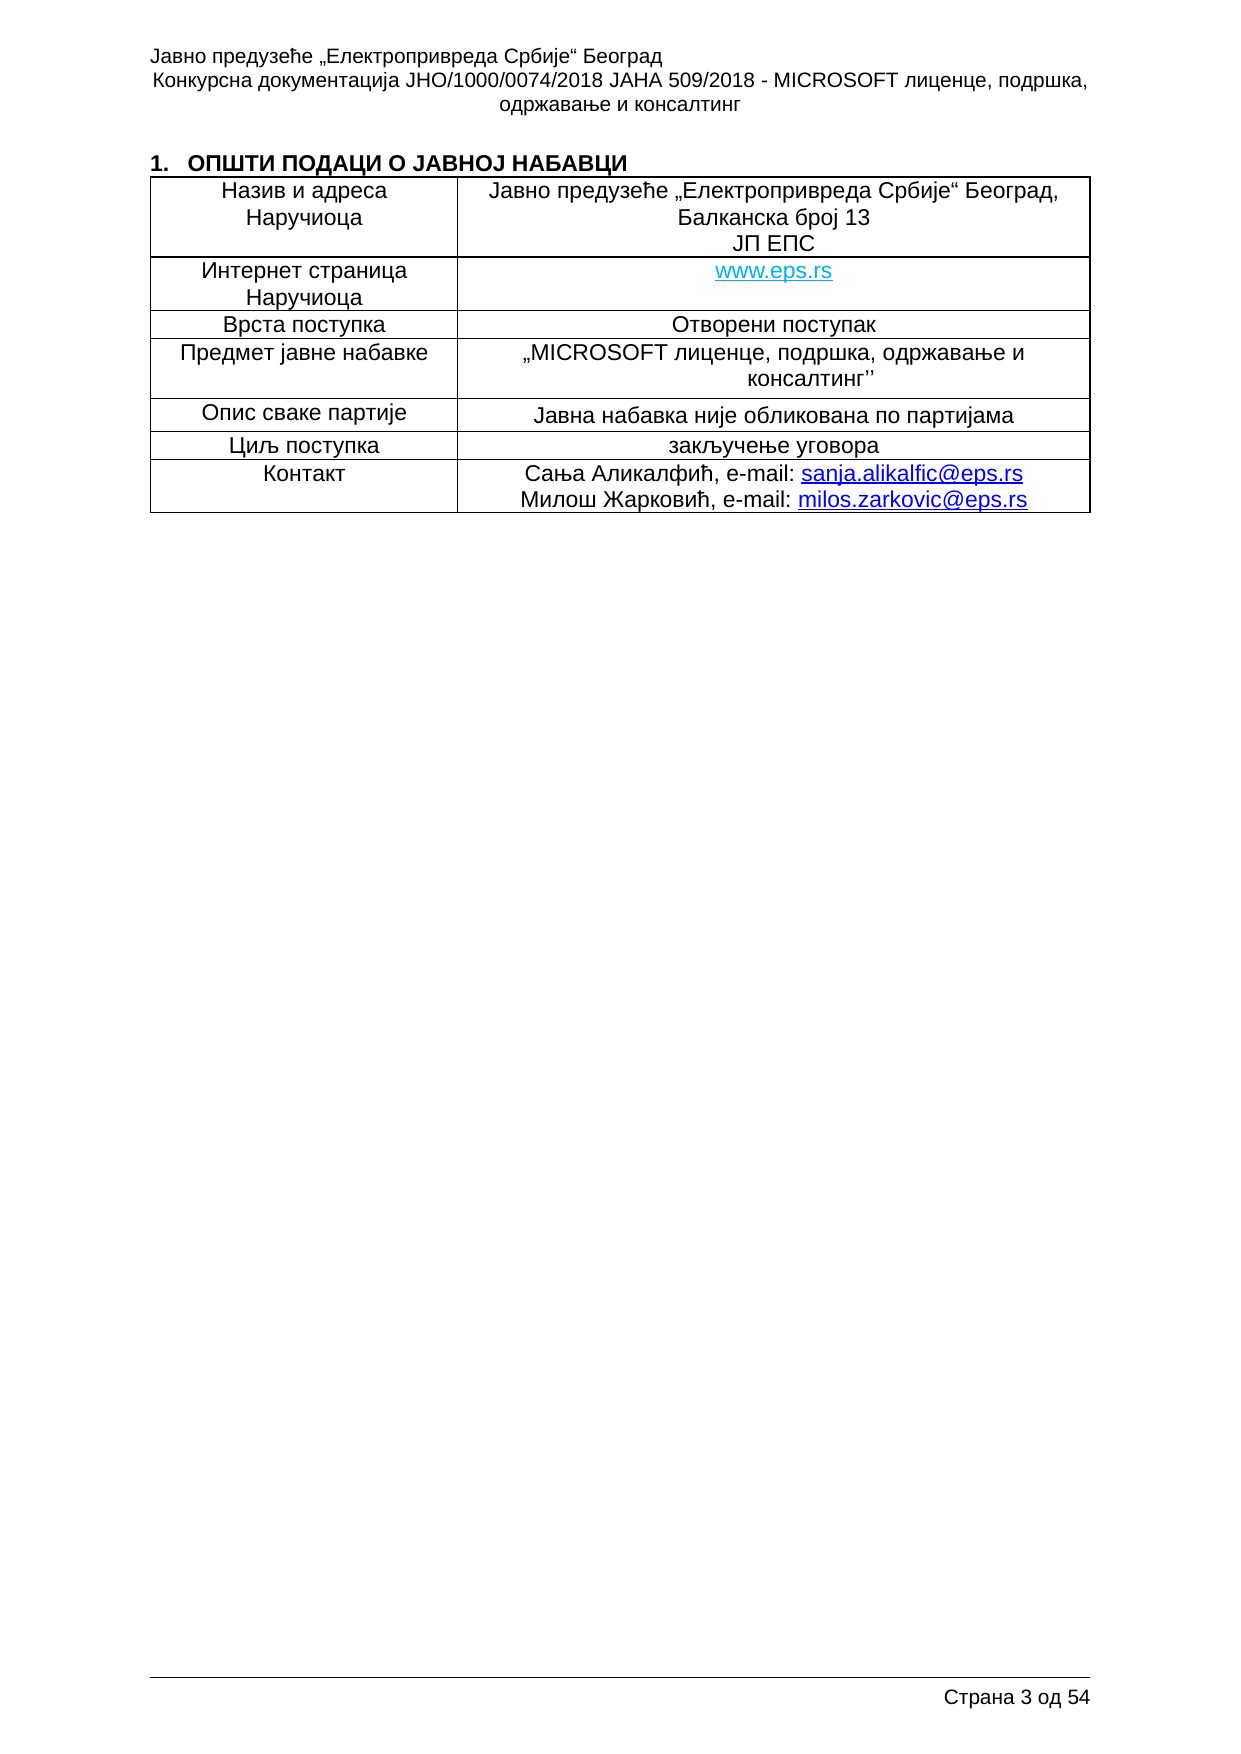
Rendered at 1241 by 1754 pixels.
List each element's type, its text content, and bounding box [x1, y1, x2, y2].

table_cell закључење уговора [458, 432, 1089, 458]
table_cell Jавна набавка није обликована по партијама [458, 399, 1089, 431]
table_cell Контакт [151, 460, 457, 512]
table_header Јавно предузеће „Електропривреда Србије“ Београд, Балканска број 13 ЈП ЕПС [458, 178, 1089, 256]
table_cell Опис сваке партије [151, 399, 457, 431]
table_cell Циљ поступка [151, 432, 457, 458]
table_cell Врста поступка [151, 311, 457, 338]
table_header Назив и адреса Наручиоца [151, 178, 457, 256]
table_cell „MICROSOFT лиценце, подршка, одржавање и консалтинг’’ [458, 339, 1089, 397]
table_cell Предмет јавне набавке [151, 339, 457, 397]
subtitle ОПШТИ ПОДАЦИ О ЈАВНОЈ НАБАВЦИ [150, 150, 1090, 176]
table_cell www.eps.rs [458, 258, 1089, 310]
table_cell Отворени поступак [458, 311, 1089, 338]
table_cell Сања Аликалфић, e-mail: sanja.alikalfic@eps.rs Милош Жарковић, e-mail: milos.zarkovic@eps.rs [458, 460, 1089, 512]
table_cell Интернет страница Наручиоца [151, 258, 457, 310]
